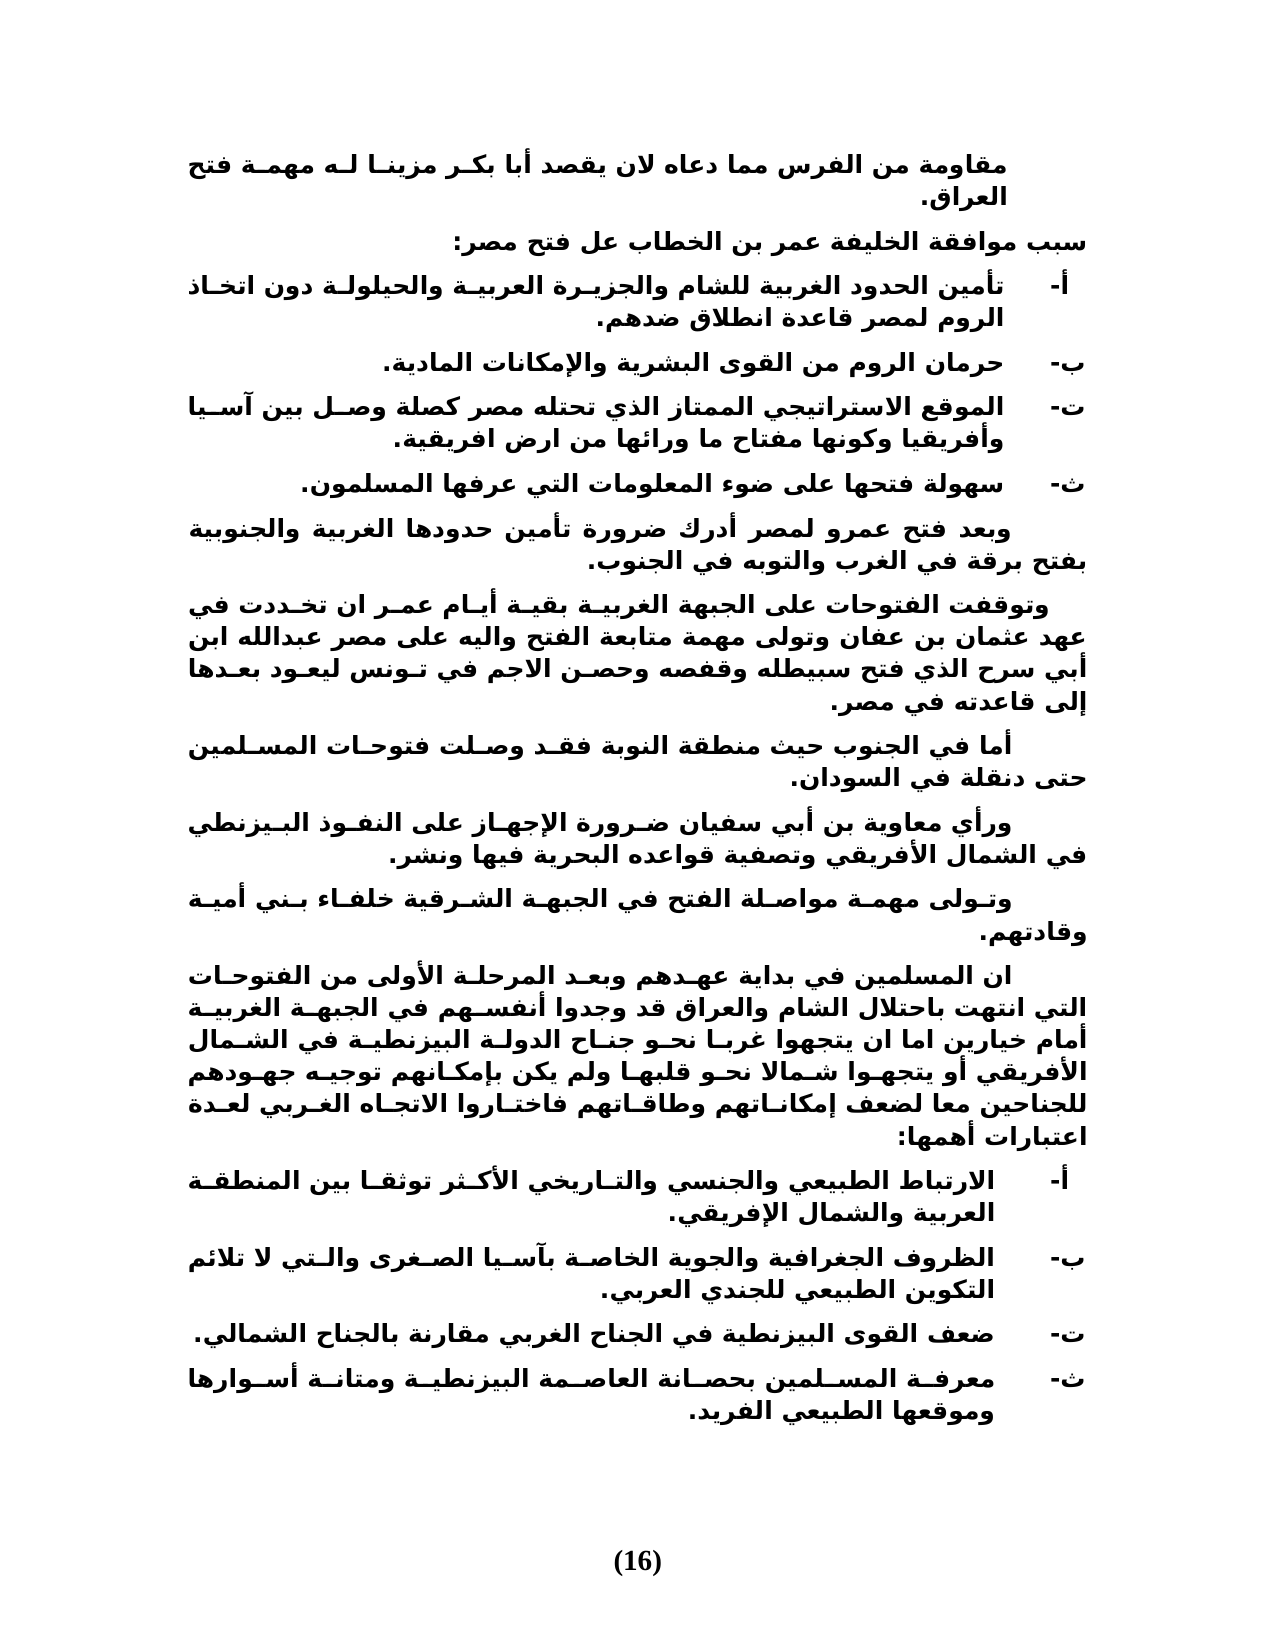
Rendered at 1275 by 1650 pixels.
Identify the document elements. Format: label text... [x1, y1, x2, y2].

list معرفة المسلمين بحصانة العاصمة البيزنطية ومتانة أسوارها وموقعها الطبيعي الفريد. [187, 1364, 1050, 1425]
list تأمين الحدود الغربية للشام والجزيرة العربية والحيلولة دون اتخاذ الروم لمصر قاعدة انطلاق ضدهم. [187, 271, 1050, 332]
text ان المسلمين في بداية عهدهم وبعد المرحلة الأولى من الفتوحات التي انتهت باحتلال الشام والعراق قد وجدوا أنفسهم في الجبهة الغربية أمام خيارين اما ان يتجهوا غربا نحو جناح الدولة البيزنطية في الشمال الأفريقي أو يتجهوا شمالا نحو قلبها ولم يكن بإمكانهم توجيه جهودهم للجناحين معا لضعف إمكاناتهم وطاقاتهم فاختاروا الاتجاه الغربي لعدة اعتبارات أهمها: [187, 961, 1087, 1151]
list الموقع الاستراتيجي الممتاز الذي تحتله مصر كصلة وصل بين آسيا وأفريقيا وكونها مفتاح ما ورائها من ارض افريقية. [187, 392, 1050, 454]
list الارتباط الطبيعي والجنسي والتاريخي الأكثر توثقا بين المنطقة العربية والشمال الإفريقي. [187, 1166, 1050, 1227]
text وتولى مهمة مواصلة الفتح في الجبهة الشرقية خلفاء بني أمية وقادتهم. [187, 884, 1087, 946]
list حرمان الروم من القوى البشرية والإمكانات المادية. [187, 348, 1050, 377]
text أما في الجنوب حيث منطقة النوبة فقد وصلت فتوحات المسلمين حتى دنقلة في السودان. [187, 731, 1087, 792]
list الظروف الجغرافية والجوية الخاصة بآسيا الصغرى والتي لا تلائم التكوين الطبيعي للجندي العربي. [187, 1243, 1050, 1304]
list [187, 150, 1050, 211]
text وبعد فتح عمرو لمصر أدرك ضرورة تأمين حدودها الغربية والجنوبية بفتح برقة في الغرب والتوبه في الجنوب. [187, 514, 1087, 575]
text ورأي معاوية بن أبي سفيان ضرورة الإجهاز على النفوذ البيزنطي في الشمال الأفريقي وتصفية قواعده البحرية فيها ونشر. [187, 808, 1087, 869]
list ضعف القوى البيزنطية في الجناح الغربي مقارنة بالجناح الشمالي. [187, 1319, 1050, 1349]
text وتوقفت الفتوحات على الجبهة الغربية بقية أيام عمر ان تخددت في عهد عثمان بن عفان وتولى مهمة متابعة الفتح واليه على مصر عبدالله ابن أبي سرح الذي فتح سبيطله وقفصه وحصن الاجم في تونس ليعود بعدها إلى قاعدته في مصر. [187, 590, 1087, 716]
list سهولة فتحها على ضوء المعلومات التي عرفها المسلمون. [187, 469, 1050, 498]
text سبب موافقة الخليفة عمر بن الخطاب عل فتح مصر: [187, 227, 1087, 256]
